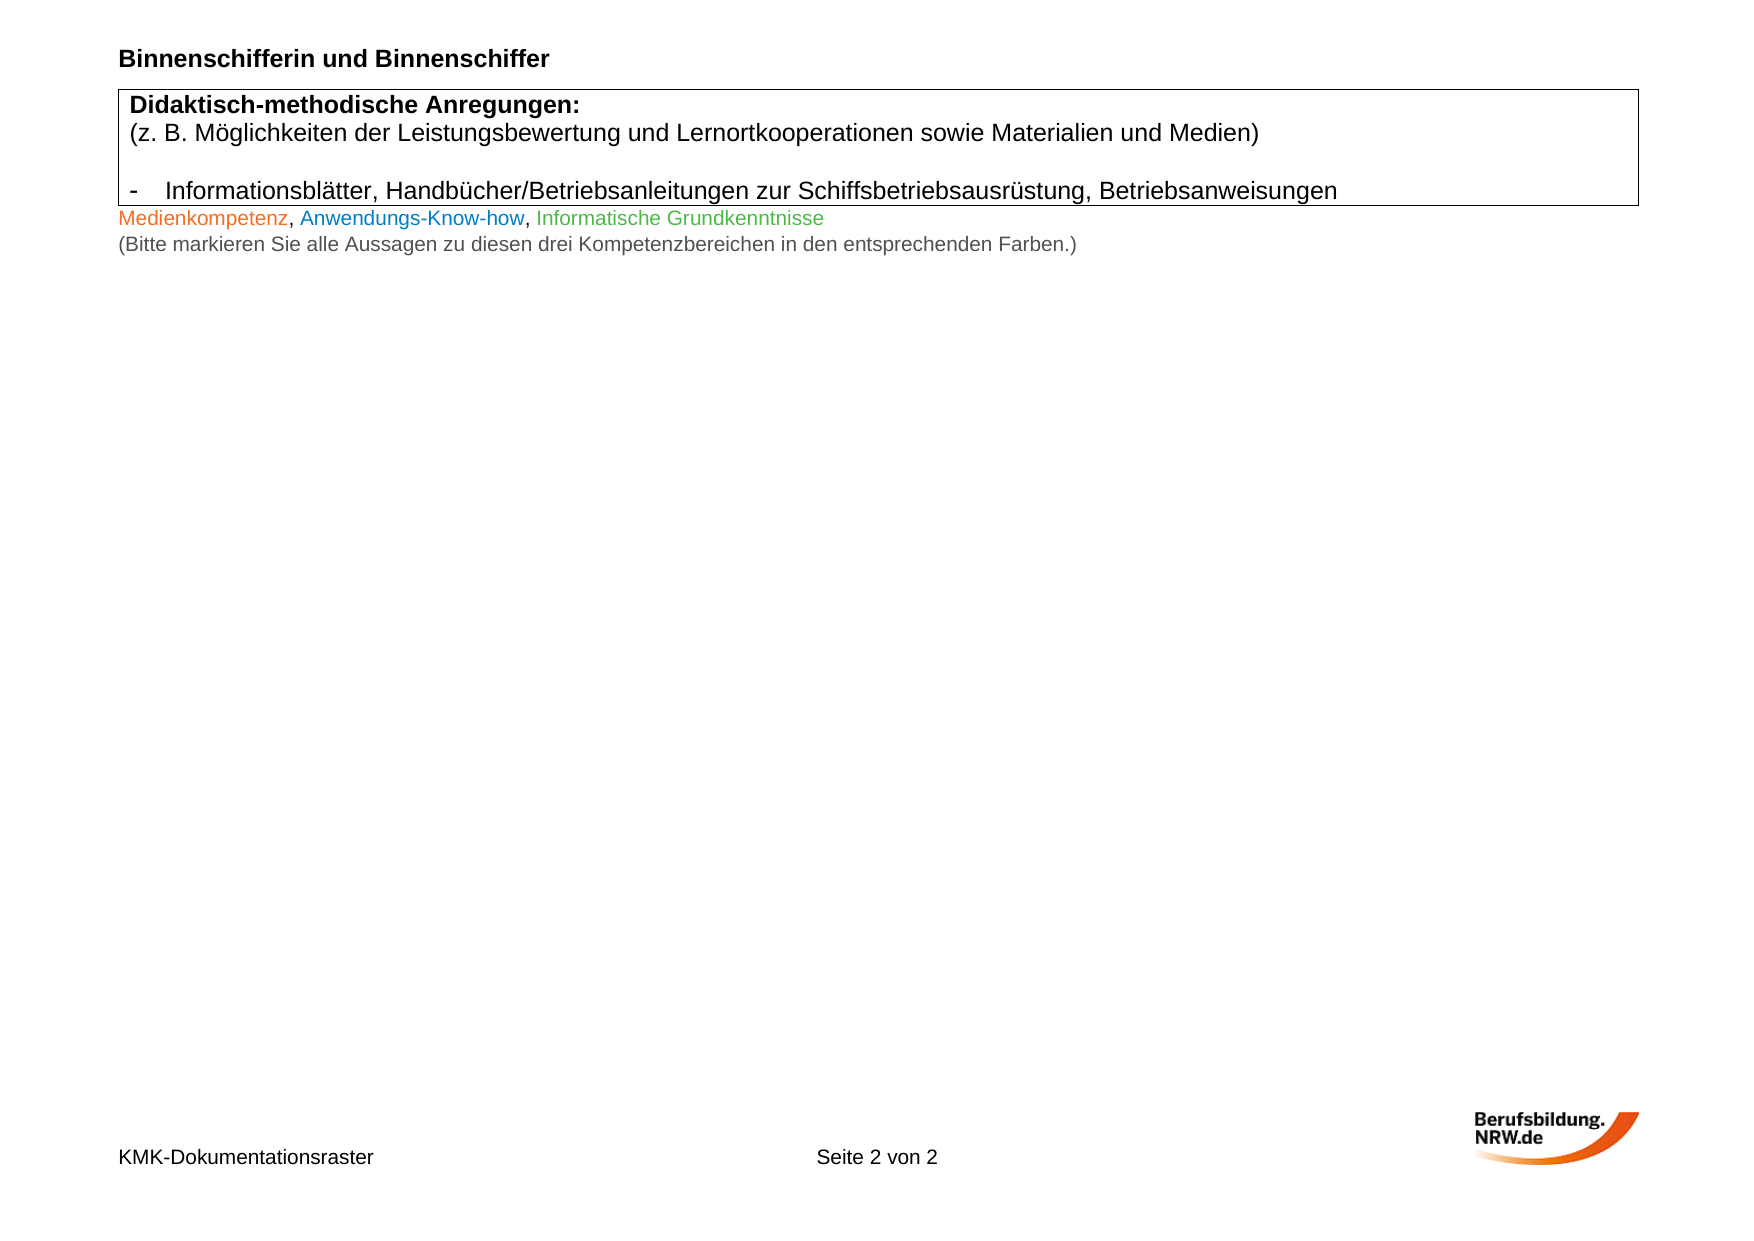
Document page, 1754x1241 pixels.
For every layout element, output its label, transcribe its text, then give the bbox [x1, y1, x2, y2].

text Medienkompetenz, Anwendungs-Know-how, Informatische Grundkenntnisse [118, 206, 1665, 230]
text (Bitte markieren Sie alle Aussagen zu diesen drei Kompetenzbereichen in den entsprechenden Farben.) [118, 232, 1665, 256]
picture [1473, 1112, 1639, 1165]
table_cell Didaktisch-methodische Anregungen: (z. B. Möglichkeiten der Leistungsbewertung und Lernortkooperationen sowie Materialien und Medien) Informationsblätter, Handbücher/Betriebsanleitungen zur Schiffsbetriebsausrüstung, Betriebsanweisungen [119, 90, 1638, 205]
